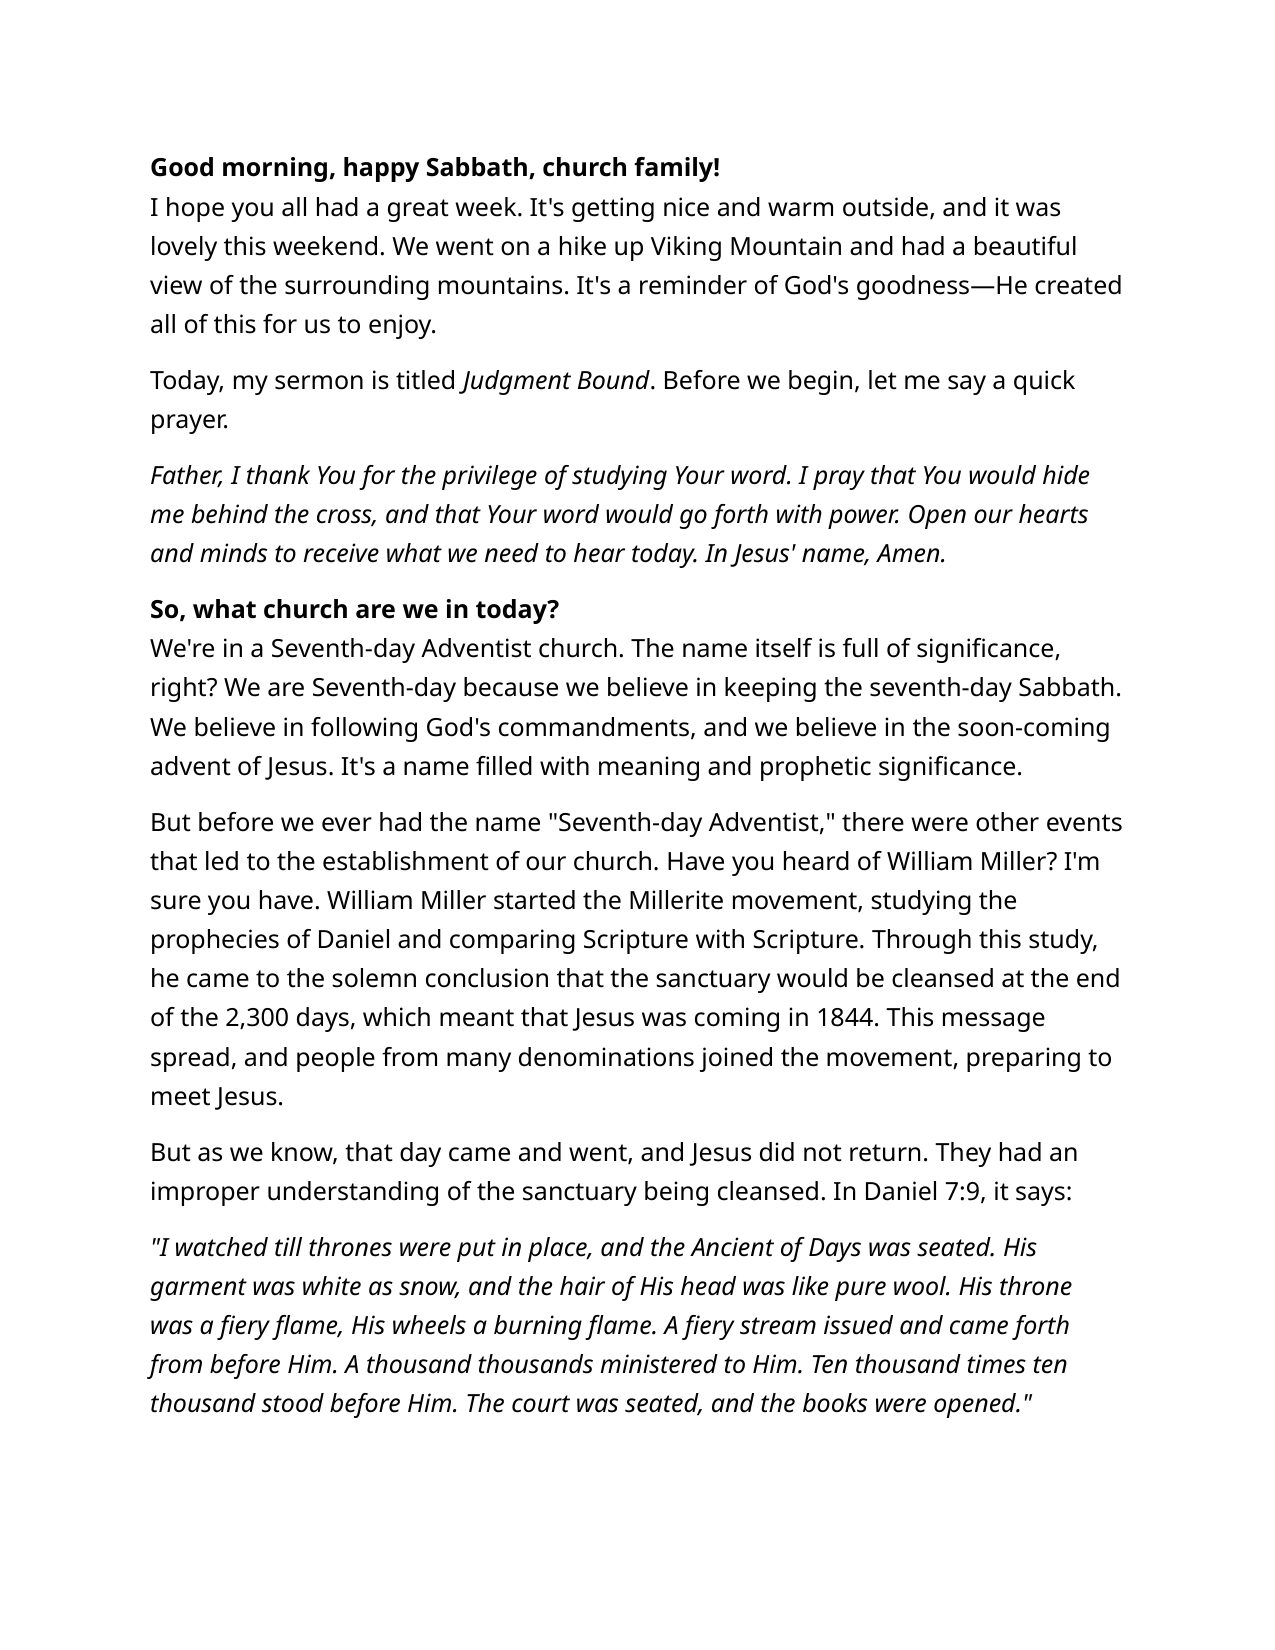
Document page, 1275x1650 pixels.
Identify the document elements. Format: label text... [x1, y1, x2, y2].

text But before we ever had the name "Seventh-day Adventist," there were other events that led to the establishment of our church. Have you heard of William Miller? I'm sure you have. William Miller started the Millerite movement, studying the prophecies of Daniel and comparing Scripture with Scripture. Through this study, he came to the solemn conclusion that the sanctuary would be cleansed at the end of the 2,300 days, which meant that Jesus was coming in 1844. This message spread, and people from many denominations joined the movement, preparing to meet Jesus. [150, 804, 1125, 1112]
text But as we know, that day came and went, and Jesus did not return. They had an improper understanding of the sanctuary being cleansed. In Daniel 7:9, it says: [150, 1134, 1125, 1207]
text Good morning, happy Sabbath, church family! I hope you all had a great week. It's getting nice and warm outside, and it was lovely this weekend. We went on a hike up Viking Mountain and had a beautiful view of the surrounding mountains. It's a reminder of God's goodness—He created all of this for us to enjoy. [150, 150, 1125, 341]
text "I watched till thrones were put in place, and the Ancient of Days was seated. His garment was white as snow, and the hair of His head was like pure wool. His throne was a fiery flame, His wheels a burning flame. A fiery stream issued and came forth from before Him. A thousand thousands ministered to Him. Ten thousand times ten thousand stood before Him. The court was seated, and the books were opened." [150, 1229, 1125, 1420]
text Father, I thank You for the privilege of studying Your word. I pray that You would hide me behind the cross, and that Your word would go forth with power. Open our hearts and minds to receive what we need to hear today. In Jesus' name, Amen. [150, 457, 1125, 570]
text Today, my sermon is titled Judgment Bound. Before we begin, let me say a quick prayer. [150, 362, 1125, 436]
text So, what church are we in today? We're in a Seventh-day Adventist church. The name itself is full of significance, right? We are Seventh-day because we believe in keeping the seventh-day Sabbath. We believe in following God's commandments, and we believe in the soon-coming advent of Jesus. It's a name filled with meaning and prophetic significance. [150, 592, 1125, 782]
